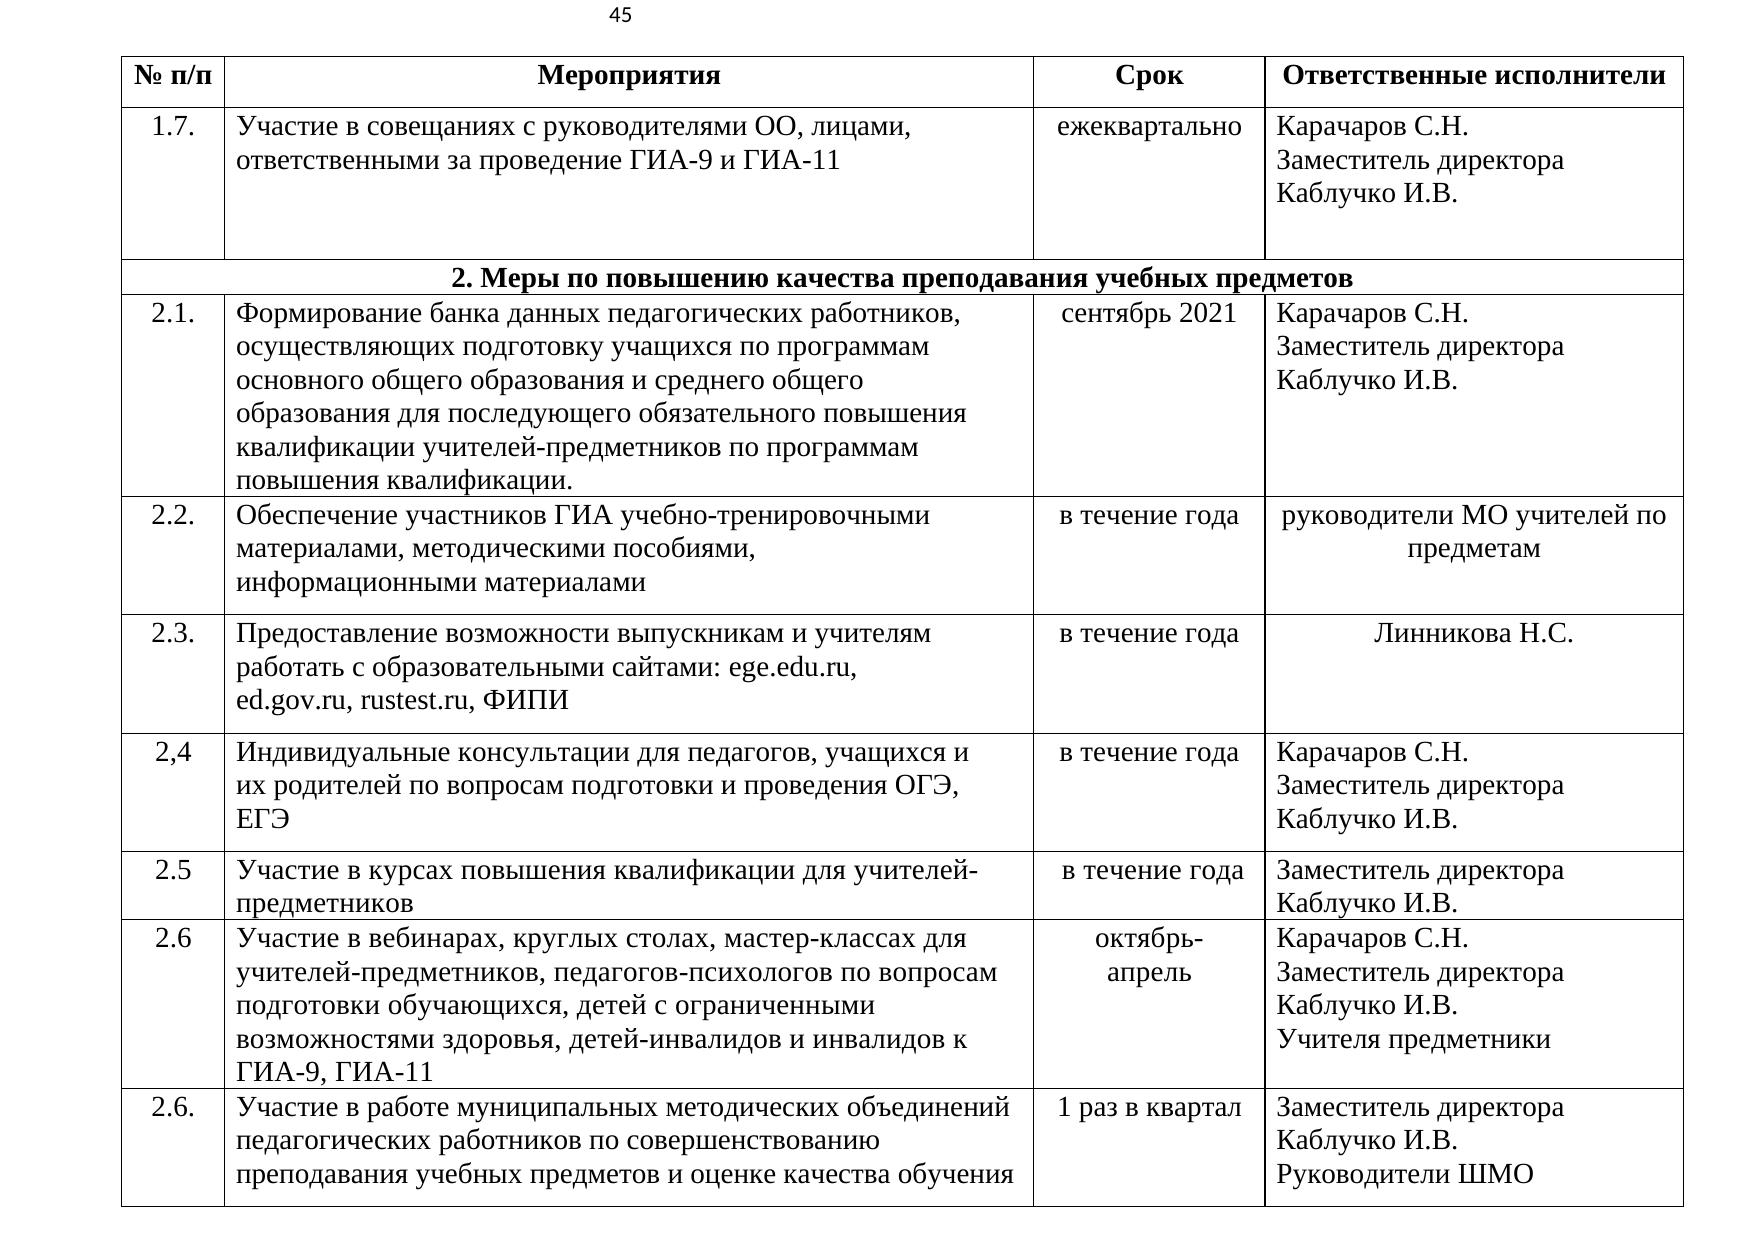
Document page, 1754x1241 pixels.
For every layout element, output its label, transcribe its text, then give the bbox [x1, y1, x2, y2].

table_cell Индивидуальные консультации для педагогов, учащихся и их родителей по вопросам подготовки и проведения ОГЭ, ЕГЭ [225, 734, 1033, 851]
table_cell Формирование банка данных педагогических работников, осуществляющих подготовку учащихся по программам основного общего образования и среднего общего образования для последующего обязательного повышения квалификации учителей-предметников по программам повышения квалификации. [225, 295, 1033, 496]
table_cell Участие в вебинарах, круглых столах, мастер-классах для учителей-предметников, педагогов-психологов по вопросам подготовки обучающихся, детей с ограниченными возможностями здоровья, детей-инвалидов и инвалидов к ГИА-9, ГИА-11 [225, 920, 1033, 1088]
table_cell Карачаров С.Н. Заместитель директора Каблучко И.В. [1266, 734, 1683, 851]
table_cell 2.6. [122, 1089, 224, 1206]
table_header Мероприятия [225, 57, 1033, 107]
table_cell 1.7. [122, 108, 224, 259]
table_cell Карачаров С.Н. Заместитель директора Каблучко И.В. Учителя предметники [1266, 920, 1683, 1088]
table_header № п/п [122, 57, 224, 107]
table_cell 2.5 [122, 852, 224, 919]
table_cell Предоставление возможности выпускникам и учителям работать с образовательными сайтами: ege.edu.ru, ed.gov.ru, rustest.ru, ФИПИ [225, 615, 1033, 733]
table_cell 2.1. [122, 295, 224, 496]
table_cell в течение года [1034, 497, 1264, 614]
table_cell Участие в совещаниях с руководителями ОО, лицами, ответственными за проведение ГИА-9 и ГИА-11 [225, 108, 1033, 259]
table_cell 2,4 [122, 734, 224, 851]
table_cell 2.2. [122, 497, 224, 614]
table_cell октябрь- апрель [1034, 920, 1264, 1088]
table_cell в течение года [1034, 734, 1264, 851]
table_cell руководители МО учителей по предметам [1266, 497, 1683, 614]
table_cell 2.3. [122, 615, 224, 733]
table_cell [1266, 1089, 1683, 1206]
table_cell 2. Меры по повышению качества преподавания учебных предметов [122, 260, 1683, 294]
table_header Ответственные исполнители [1266, 57, 1683, 107]
table_cell Карачаров С.Н. Заместитель директора Каблучко И.В. [1266, 295, 1683, 496]
table_cell Линникова Н.С. [1266, 615, 1683, 733]
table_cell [225, 1089, 1033, 1206]
table_cell Заместитель директора Каблучко И.В. [1266, 852, 1683, 919]
table_cell в течение года [1034, 852, 1264, 919]
table_cell сентябрь 2021 [1034, 295, 1264, 496]
table_cell Участие в курсах повышения квалификации для учителей-предметников [225, 852, 1033, 919]
table_cell Обеспечение участников ГИА учебно-тренировочными материалами, методическими пособиями, информационными материалами [225, 497, 1033, 614]
table_header Срок [1034, 57, 1264, 107]
table_cell ежеквартально [1034, 108, 1264, 259]
table_cell 1 раз в квартал [1034, 1089, 1264, 1206]
table_cell 2.6 [122, 920, 224, 1088]
table_cell в течение года [1034, 615, 1264, 733]
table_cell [1266, 108, 1683, 259]
